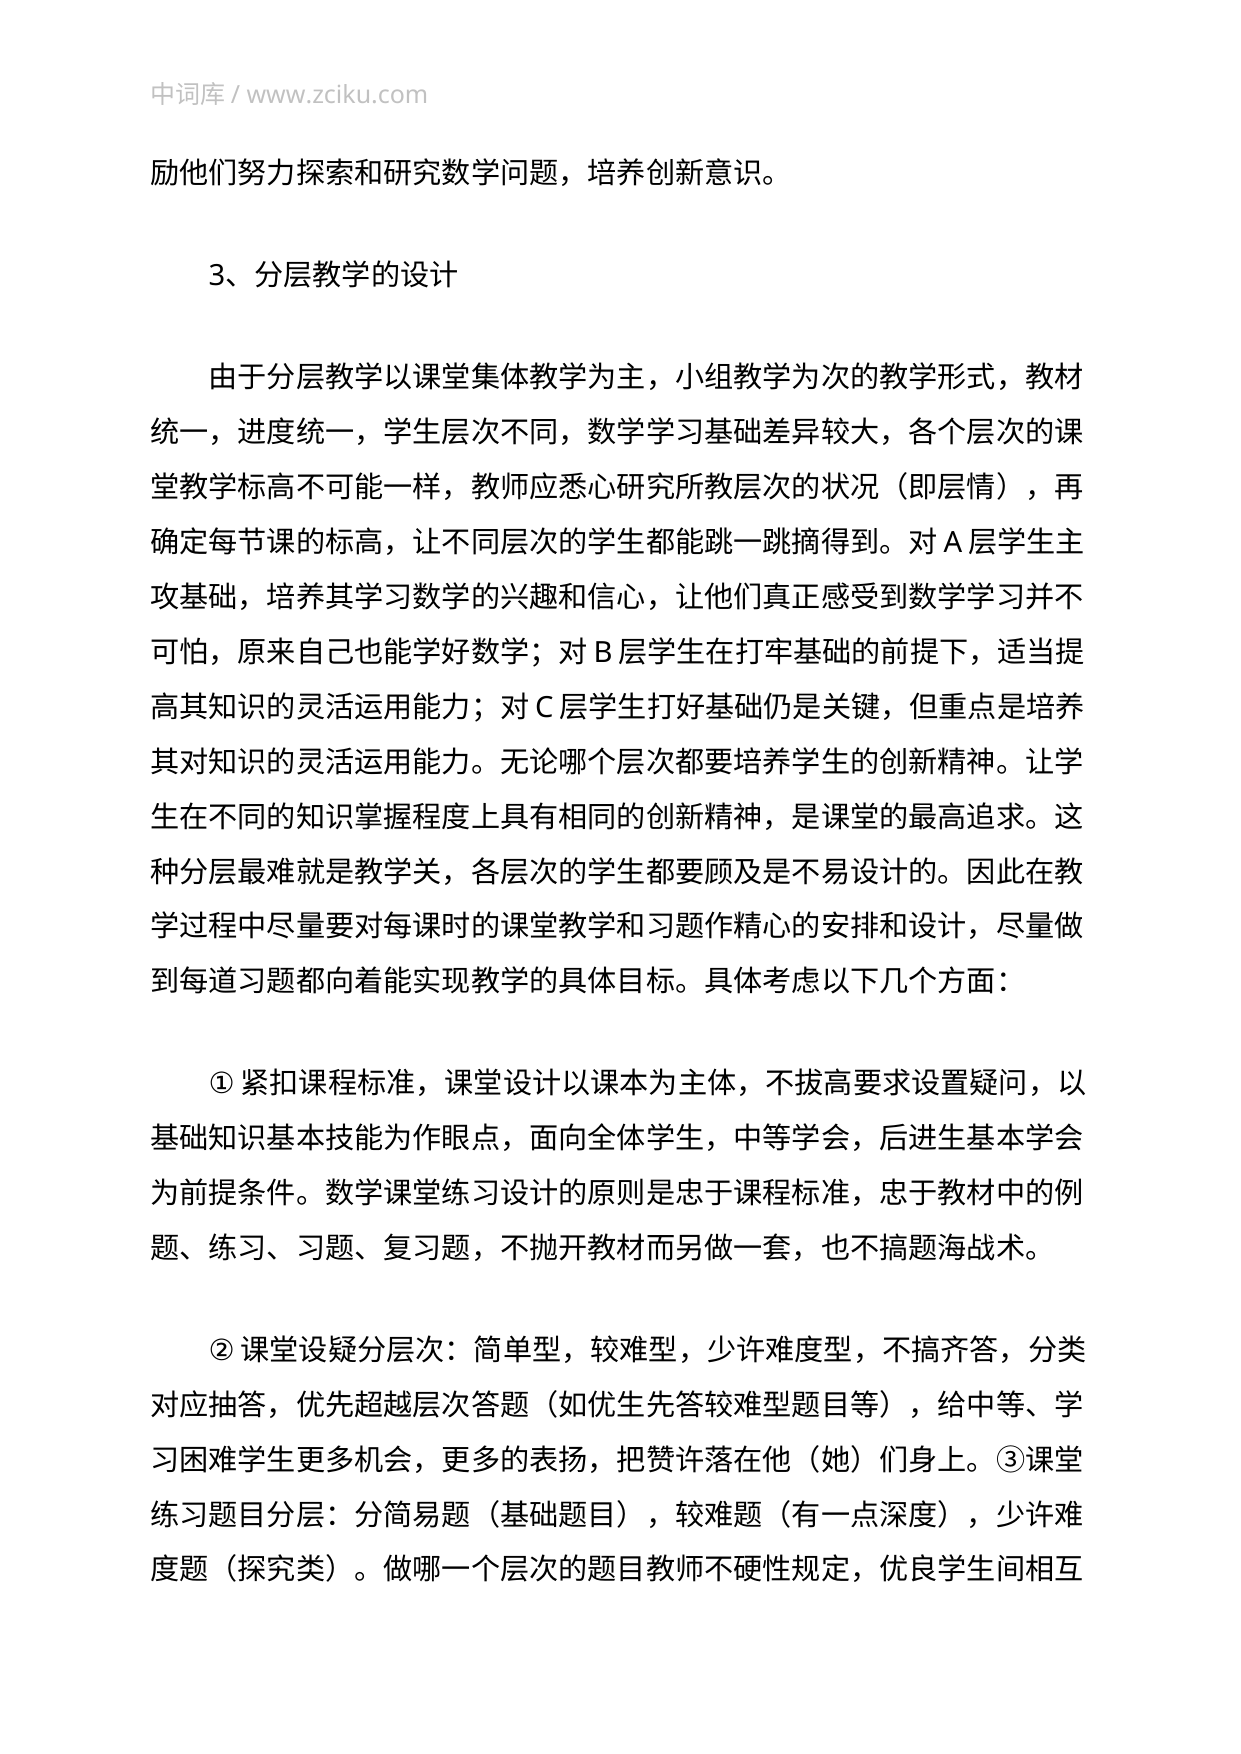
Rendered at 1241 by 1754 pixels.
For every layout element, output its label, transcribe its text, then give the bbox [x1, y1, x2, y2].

text 3、分层教学的设计 [150, 252, 1090, 294]
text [150, 150, 1090, 192]
text ①紧扣课程标准，课堂设计以课本为主体，不拔高要求设置疑问，以基础知识基本技能为作眼点，面向全体学生，中等学会，后进生基本学会为前提条件。数学课堂练习设计的原则是忠于课程标准，忠于教材中的例题、练习、习题、复习题，不抛开教材而另做一套，也不搞题海战术。 [150, 1060, 1090, 1267]
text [150, 1326, 1090, 1588]
text 由于分层教学以课堂集体教学为主，小组教学为次的教学形式，教材统一，进度统一，学生层次不同，数学学习基础差异较大，各个层次的课堂教学标高不可能一样，教师应悉心研究所教层次的状况（即层情），再确定每节课的标高，让不同层次的学生都能跳一跳摘得到。对A层学生主攻基础，培养其学习数学的兴趣和信心，让他们真正感受到数学学习并不可怕，原来自己也能学好数学；对B层学生在打牢基础的前提下，适当提高其知识的灵活运用能力；对C层学生打好基础仍是关键，但重点是培养其对知识的灵活运用能力。无论哪个层次都要培养学生的创新精神。让学生在不同的知识掌握程度上具有相同的创新精神，是课堂的最高追求。这种分层最难就是教学关，各层次的学生都要顾及是不易设计的。因此在教学过程中尽量要对每课时的课堂教学和习题作精心的安排和设计，尽量做到每道习题都向着能实现教学的具体目标。具体考虑以下几个方面： [150, 354, 1090, 1000]
